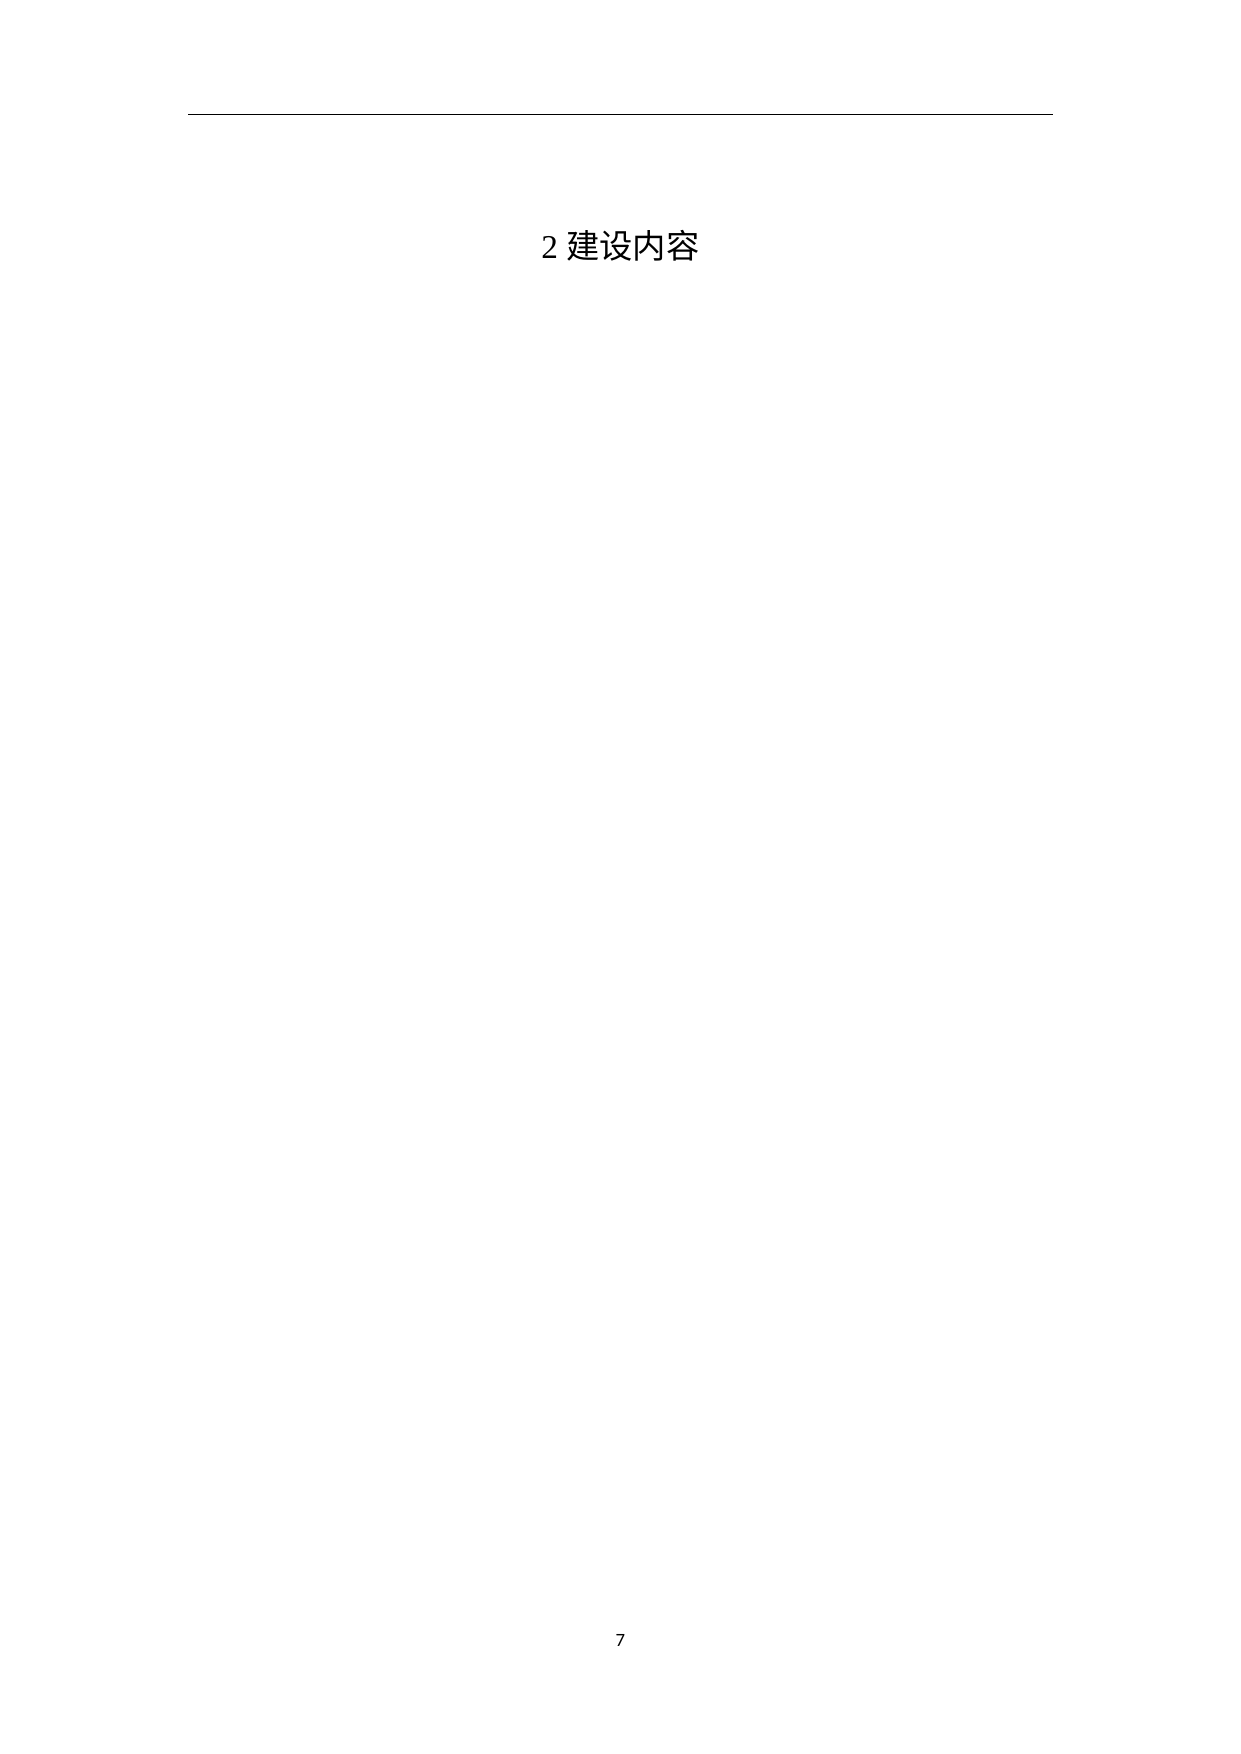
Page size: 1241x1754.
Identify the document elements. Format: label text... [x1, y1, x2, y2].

subtitle 2 建设内容 [187, 212, 1053, 277]
